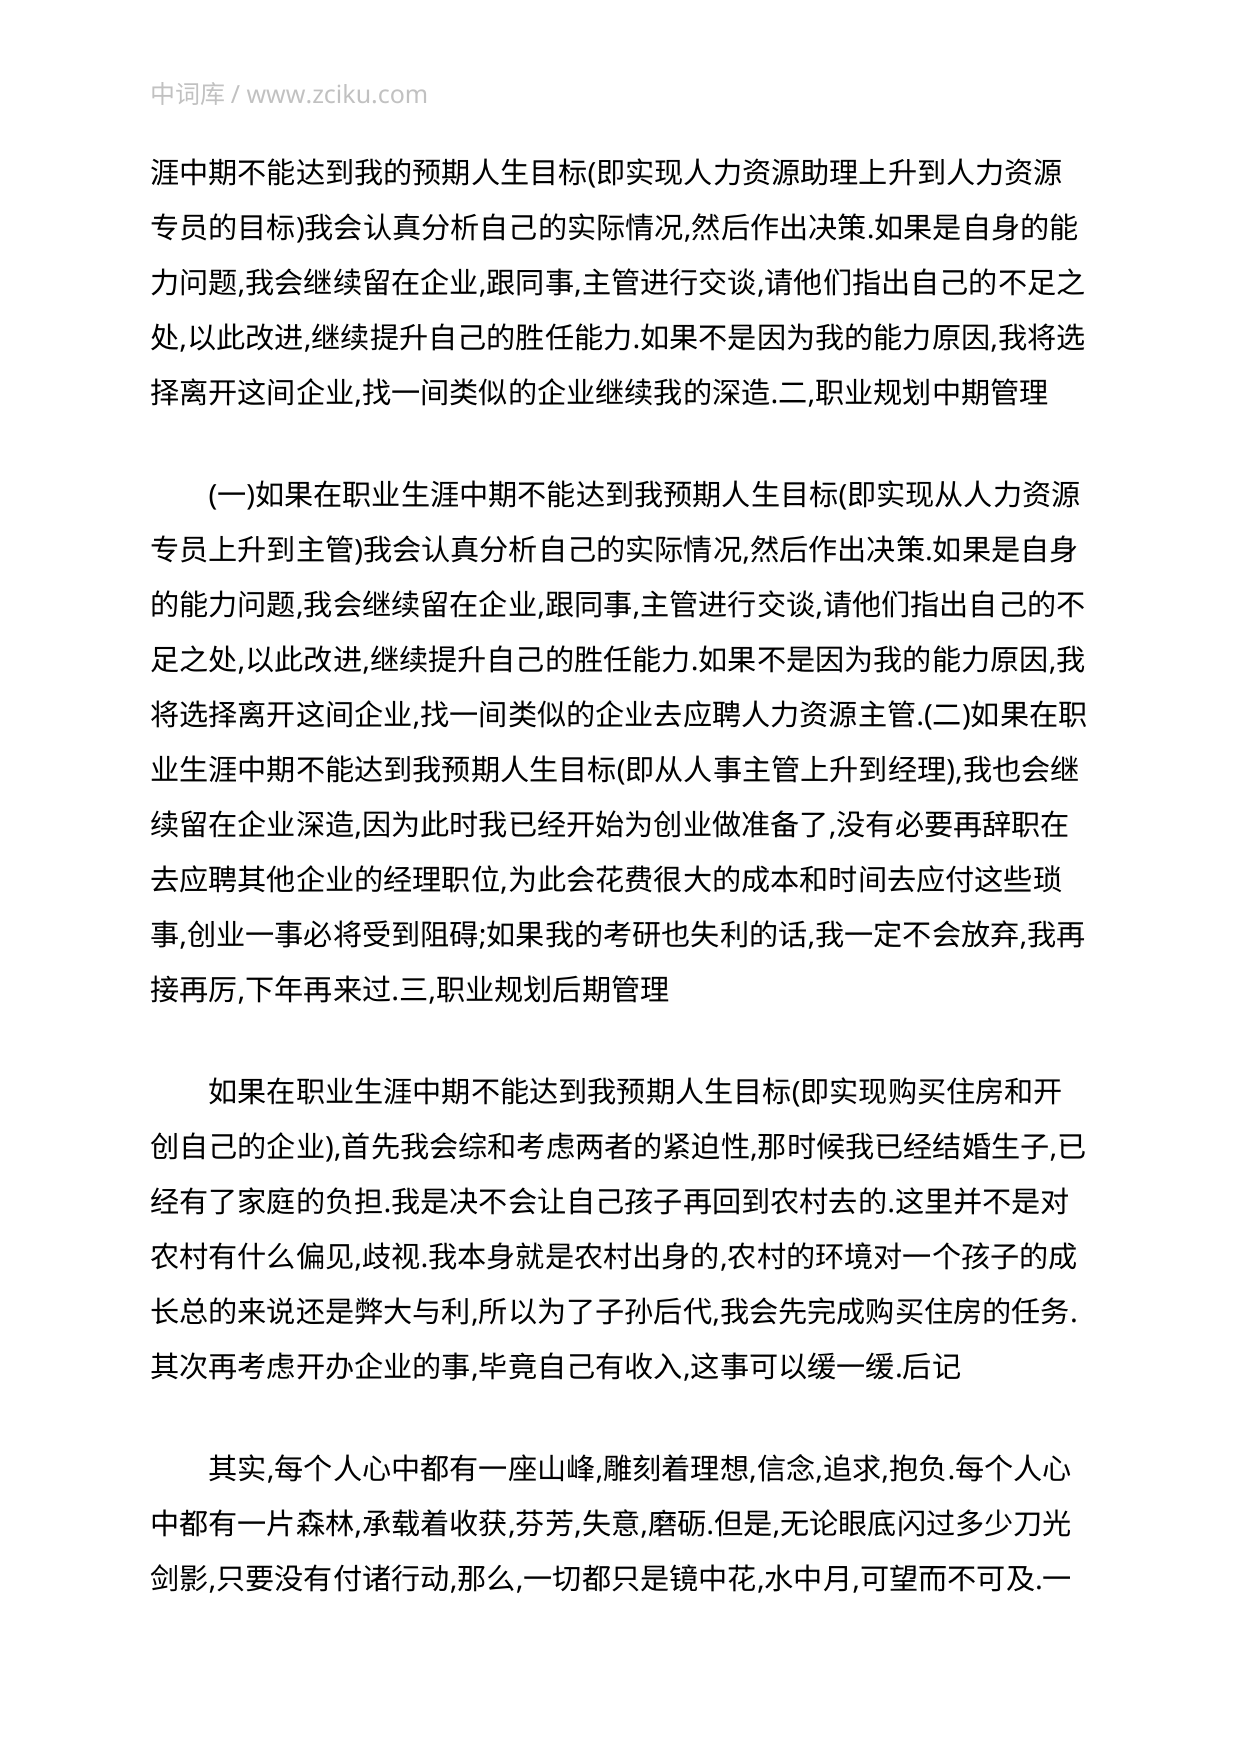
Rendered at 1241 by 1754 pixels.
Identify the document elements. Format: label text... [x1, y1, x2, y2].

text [150, 150, 1090, 412]
text 如果在职业生涯中期不能达到我预期人生目标(即实现购买住房和开创自己的企业),首先我会综和考虑两者的紧迫性,那时候我已经结婚生子,已经有了家庭的负担.我是决不会让自己孩子再回到农村去的.这里并不是对农村有什么偏见,歧视.我本身就是农村出身的,农村的环境对一个孩子的成长总的来说还是弊大与利,所以为了子孙后代,我会先完成购买住房的任务.其次再考虑开办企业的事,毕竟自己有收入,这事可以缓一缓.后记 [150, 1069, 1090, 1386]
text (一)如果在职业生涯中期不能达到我预期人生目标(即实现从人力资源专员上升到主管)我会认真分析自己的实际情况,然后作出决策.如果是自身的能力问题,我会继续留在企业,跟同事,主管进行交谈,请他们指出自己的不足之处,以此改进,继续提升自己的胜任能力.如果不是因为我的能力原因,我将选择离开这间企业,找一间类似的企业去应聘人力资源主管.(二)如果在职业生涯中期不能达到我预期人生目标(即从人事主管上升到经理),我也会继续留在企业深造,因为此时我已经开始为创业做准备了,没有必要再辞职在去应聘其他企业的经理职位,为此会花费很大的成本和时间去应付这些琐事,创业一事必将受到阻碍;如果我的考研也失利的话,我一定不会放弃,我再接再厉,下年再来过.三,职业规划后期管理 [150, 472, 1090, 1009]
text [150, 1446, 1090, 1598]
